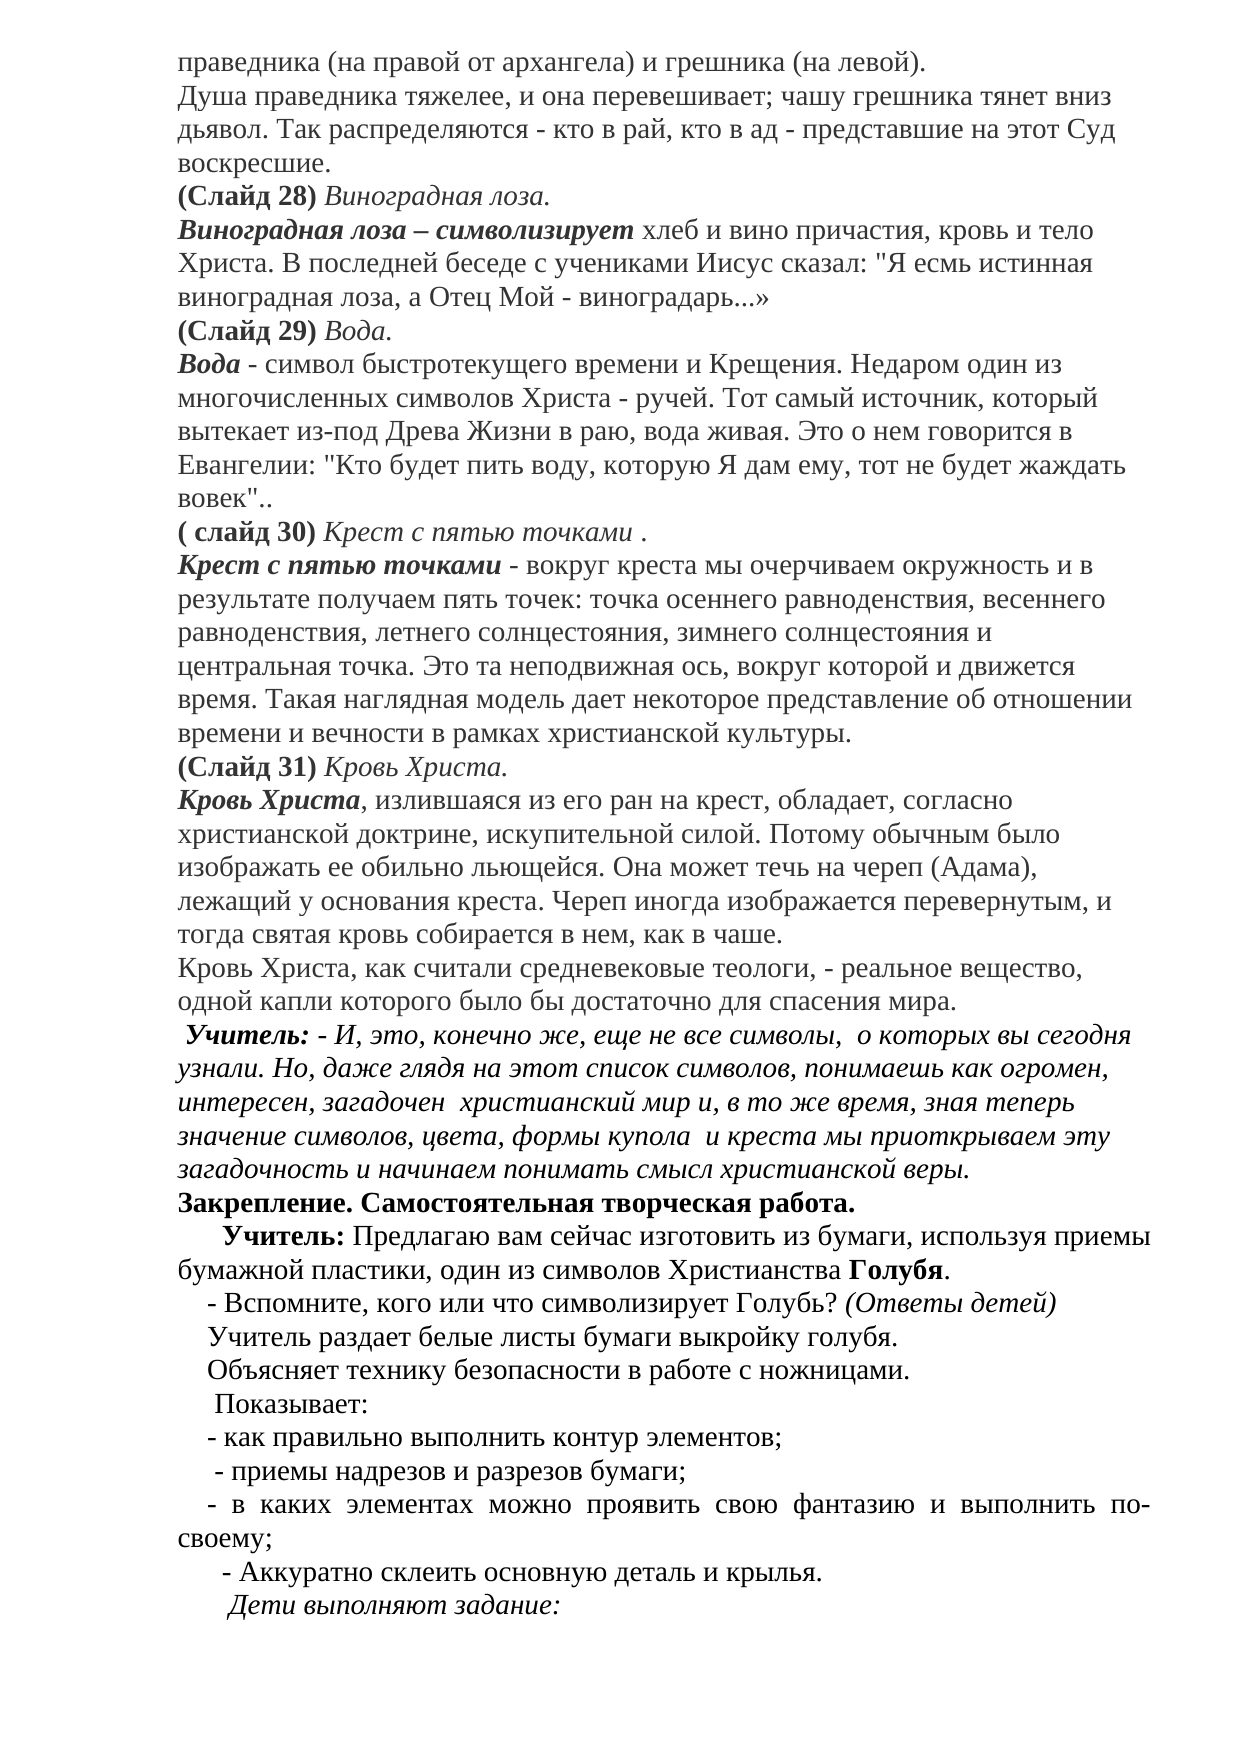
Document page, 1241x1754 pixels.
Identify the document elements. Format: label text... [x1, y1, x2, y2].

text Закрепление. Самостоятельная творческая работа. [177, 1185, 1152, 1218]
text (Слайд 28) Виноградная лоза. Виноградная лоза – символизирует хлеб и вино причастия, кровь и тело Христа. В последней беседе с учениками Иисус сказал: "Я есмь истинная виноградная лоза, а Отец Мой - виноградарь...» (Слайд 29) Вода. [177, 178, 1152, 346]
text Учитель: Предлагаю вам сейчас изготовить из бумаги, используя приемы бумажной пластики, один из символов Христианства Голубя. [177, 1218, 1152, 1285]
text - в каких элементах можно проявить свою фантазию и выполнить по-своему; [177, 1487, 1152, 1554]
text - приемы надрезов и разрезов бумаги; [177, 1453, 1152, 1487]
text Кровь Христа, излившаяся из его ран на крест, обладает, согласно христианской доктрине, искупительной силой. Потому обычным было изображать ее обильно льющейся. Она может течь на череп (Адама), лежащий у основания креста. Череп иногда изображается перевернутым, и тогда святая кровь собирается в нем, как в чаше. Кровь Христа, как считали средневековые теологи, - реальное вещество, одной капли которого было бы достаточно для спасения мира. Учитель: - И, это, конечно же, еще не все символы, о которых вы сегодня узнали. Но, даже глядя на этот список символов, понимаешь как огромен, интересен, загадочен христианский мир и, в то же время, зная теперь значение символов, цвета, формы купола и креста мы приоткрываем эту загадочность и начинаем понимать смысл христианской веры. [177, 782, 1152, 1185]
text Показывает: [177, 1386, 1152, 1419]
text Учитель раздает белые листы бумаги выкройку голубя. [177, 1319, 1152, 1352]
text Дети выполняют задание: [177, 1587, 1152, 1621]
text - Вспомните, кого или что символизирует Голубь? (Ответы детей) [177, 1285, 1152, 1319]
text - Аккуратно склеить основную деталь и крылья. [177, 1554, 1152, 1587]
text Вода - символ быстротекущего времени и Крещения. Недаром один из многочисленных символов Христа - ручей. Тот самый источник, который вытекает из-под Древа Жизни в раю, вода живая. Это о нем говорится в Евангелии: "Кто будет пить воду, которую Я дам ему, тот не будет жаждать вовек".. ( слайд 30) Крест с пятью точками . Крест с пятью точками - вокруг креста мы очерчиваем окружность и в результате получаем пять точек: точка осеннего равноденствия, весеннего равноденствия, летнего солнцестояния, зимнего солнцестояния и центральная точка. Это та неподвижная ось, вокруг которой и движется время. Такая наглядная модель дает некоторое представление об отношении времени и вечности в рамках христианской культуры. (Слайд 31) Кровь Христа. [177, 346, 1152, 782]
text Объясняет технику безопасности в работе с ножницами. [177, 1352, 1152, 1386]
text - как правильно выполнить контур элементов; [177, 1419, 1152, 1453]
